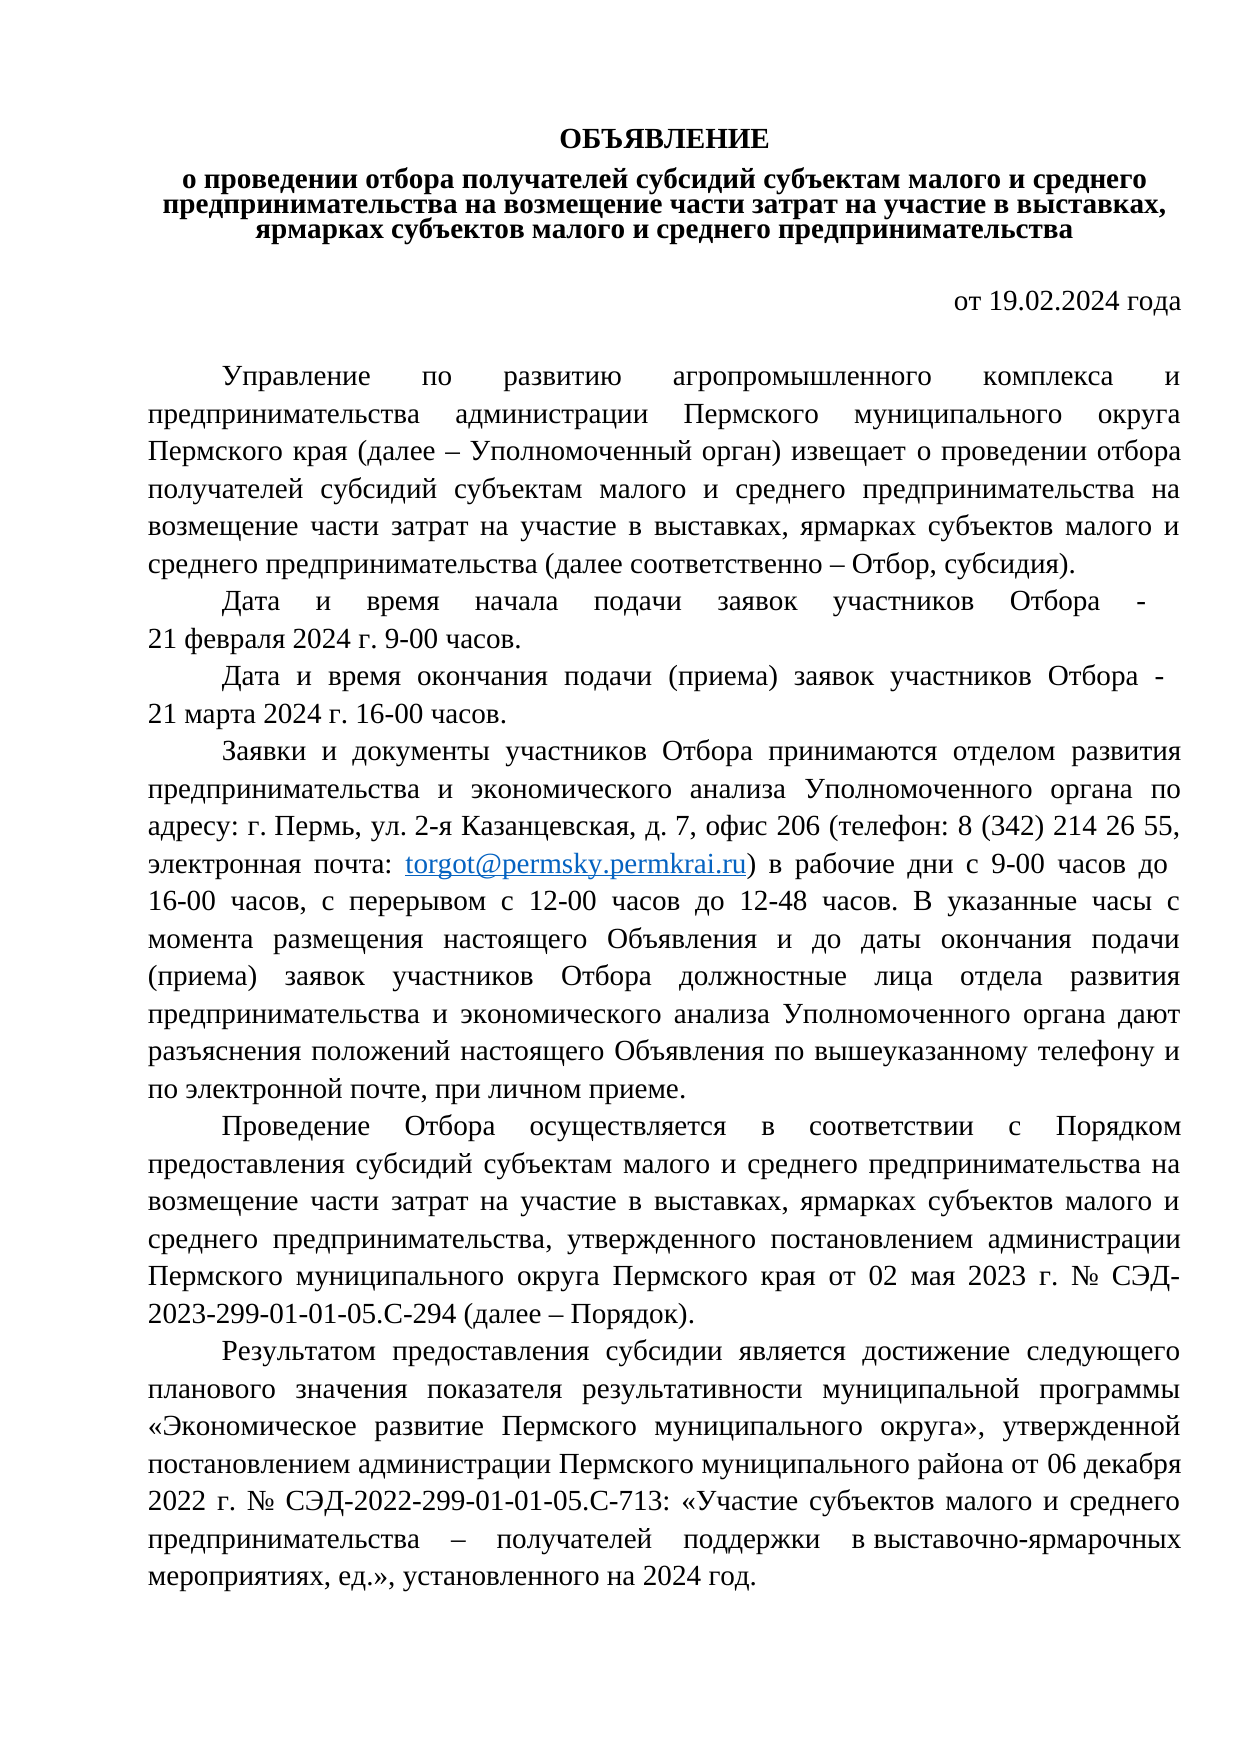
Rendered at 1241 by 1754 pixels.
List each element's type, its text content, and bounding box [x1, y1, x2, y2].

text от 19.02.2024 года [590, 281, 1181, 318]
text Управление по развитию агропромышленного комплекса и предпринимательства администрации Пермского муниципального округа Пермского края (далее – Уполномоченный орган) извещает о проведении отбора получателей субсидий субъектам малого и среднего предпринимательства на возмещение части затрат на участие в выставках, ярмарках субъектов малого и среднего предпринимательства (далее соответственно – Отбор, субсидия). [148, 356, 1181, 581]
text о проведении отбора получателей субсидий субъектам малого и среднего предпринимательства на возмещение части затрат на участие в выставках, ярмарках субъектов малого и среднего предпринимательства [148, 168, 1181, 243]
text Результатом предоставления субсидии является достижение следующего планового значения показателя результативности муниципальной программы «Экономическое развитие Пермского муниципального округа», утвержденной постановлением администрации Пермского муниципального района от 06 декабря 2022 г. № СЭД-2022-299-01-01-05.С-713: «Участие субъектов малого и среднего предпринимательства – получателей поддержки в выставочно-ярмарочных мероприятиях, ед.», установленного на 2024 год. [148, 1331, 1181, 1593]
text Заявки и документы участников Отбора принимаются отделом развития предпринимательства и экономического анализа Уполномоченного органа по адресу: г. Пермь, ул. 2-я Казанцевская, д. 7, офис 206 (телефон: 8 (342) 214 26 55, электронная почта: torgot@permsky.permkrai.ru) в рабочие дни с 9-00 часов до 16-00 часов, с перерывом с 12-00 часов до 12-48 часов. В указанные часы с момента размещения настоящего Объявления и до даты окончания подачи (приема) заявок участников Отбора должностные лица отдела развития предпринимательства и экономического анализа Уполномоченного органа дают разъяснения положений настоящего Объявления по вышеуказанному телефону и по электронной почте, при личном приеме. [148, 731, 1181, 1106]
text Объявление [148, 118, 1181, 156]
text Проведение Отбора осуществляется в соответствии с Порядком предоставления субсидий субъектам малого и среднего предпринимательства на возмещение части затрат на участие в выставках, ярмарках субъектов малого и среднего предпринимательства, утвержденного постановлением администрации Пермского муниципального округа Пермского края от 02 мая 2023 г. № СЭД-2023-299-01-01-05.С-294 (далее – Порядок). [148, 1106, 1181, 1331]
text Дата и время начала подачи заявок участников Отбора - 21 февраля 2024 г. 9-00 часов. [148, 581, 1181, 656]
text Дата и время окончания подачи (приема) заявок участников Отбора - 21 марта 2024 г. 16-00 часов. [148, 656, 1181, 731]
